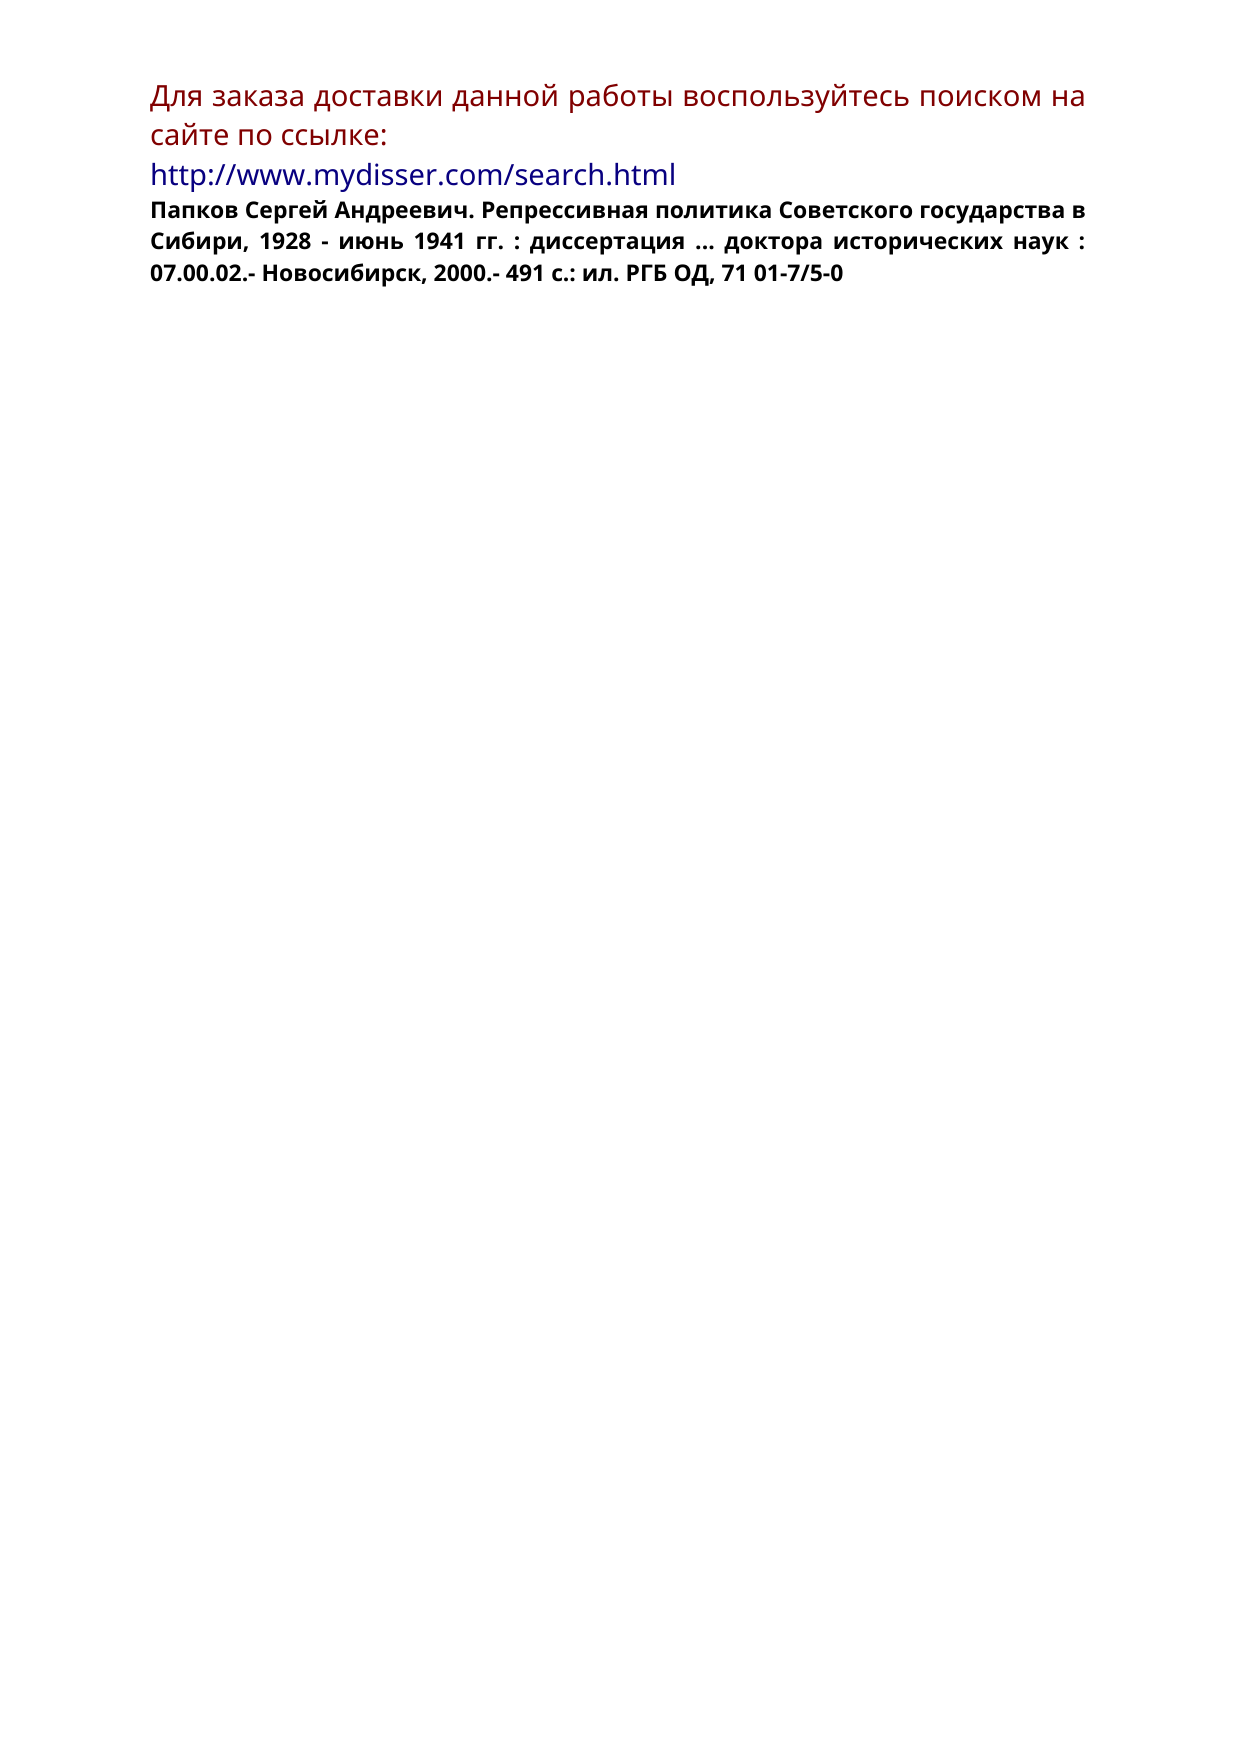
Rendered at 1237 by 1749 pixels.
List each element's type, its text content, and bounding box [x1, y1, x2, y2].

text Папков Сергей Андреевич. Репрессивная политика Советского государства в Сибири, 1928 - июнь 1941 гг. : диссертация ... доктора исторических наук : 07.00.02.- Новосибирск, 2000.- 491 с.: ил. РГБ ОД, 71 01-7/5-0 [150, 194, 1086, 288]
